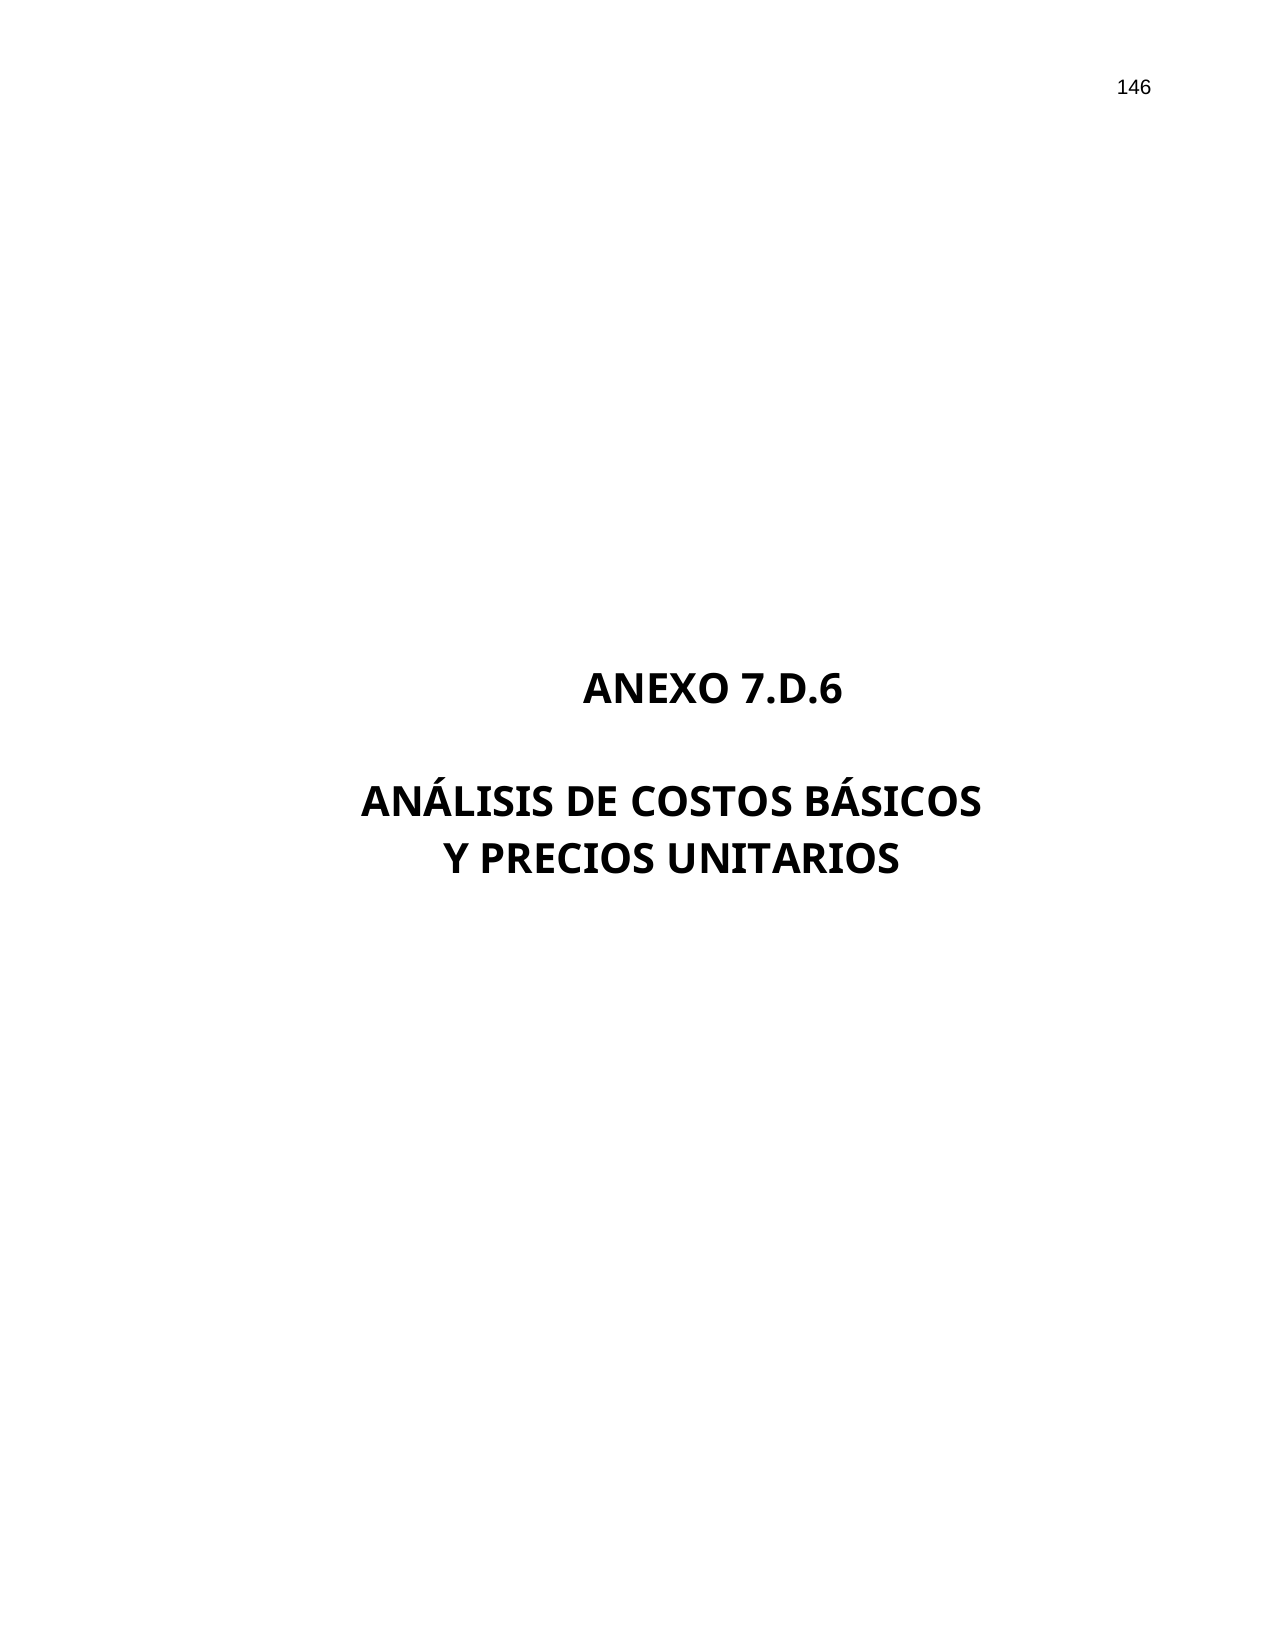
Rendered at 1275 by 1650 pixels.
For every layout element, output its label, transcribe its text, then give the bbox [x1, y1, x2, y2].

text ANEXO 7.D.6 [177, 659, 1249, 715]
text ANÁLISIS DE COSTOS BÁSICOS [148, 772, 1196, 829]
text Y PRECIOS UNITARIOS [148, 829, 1196, 886]
